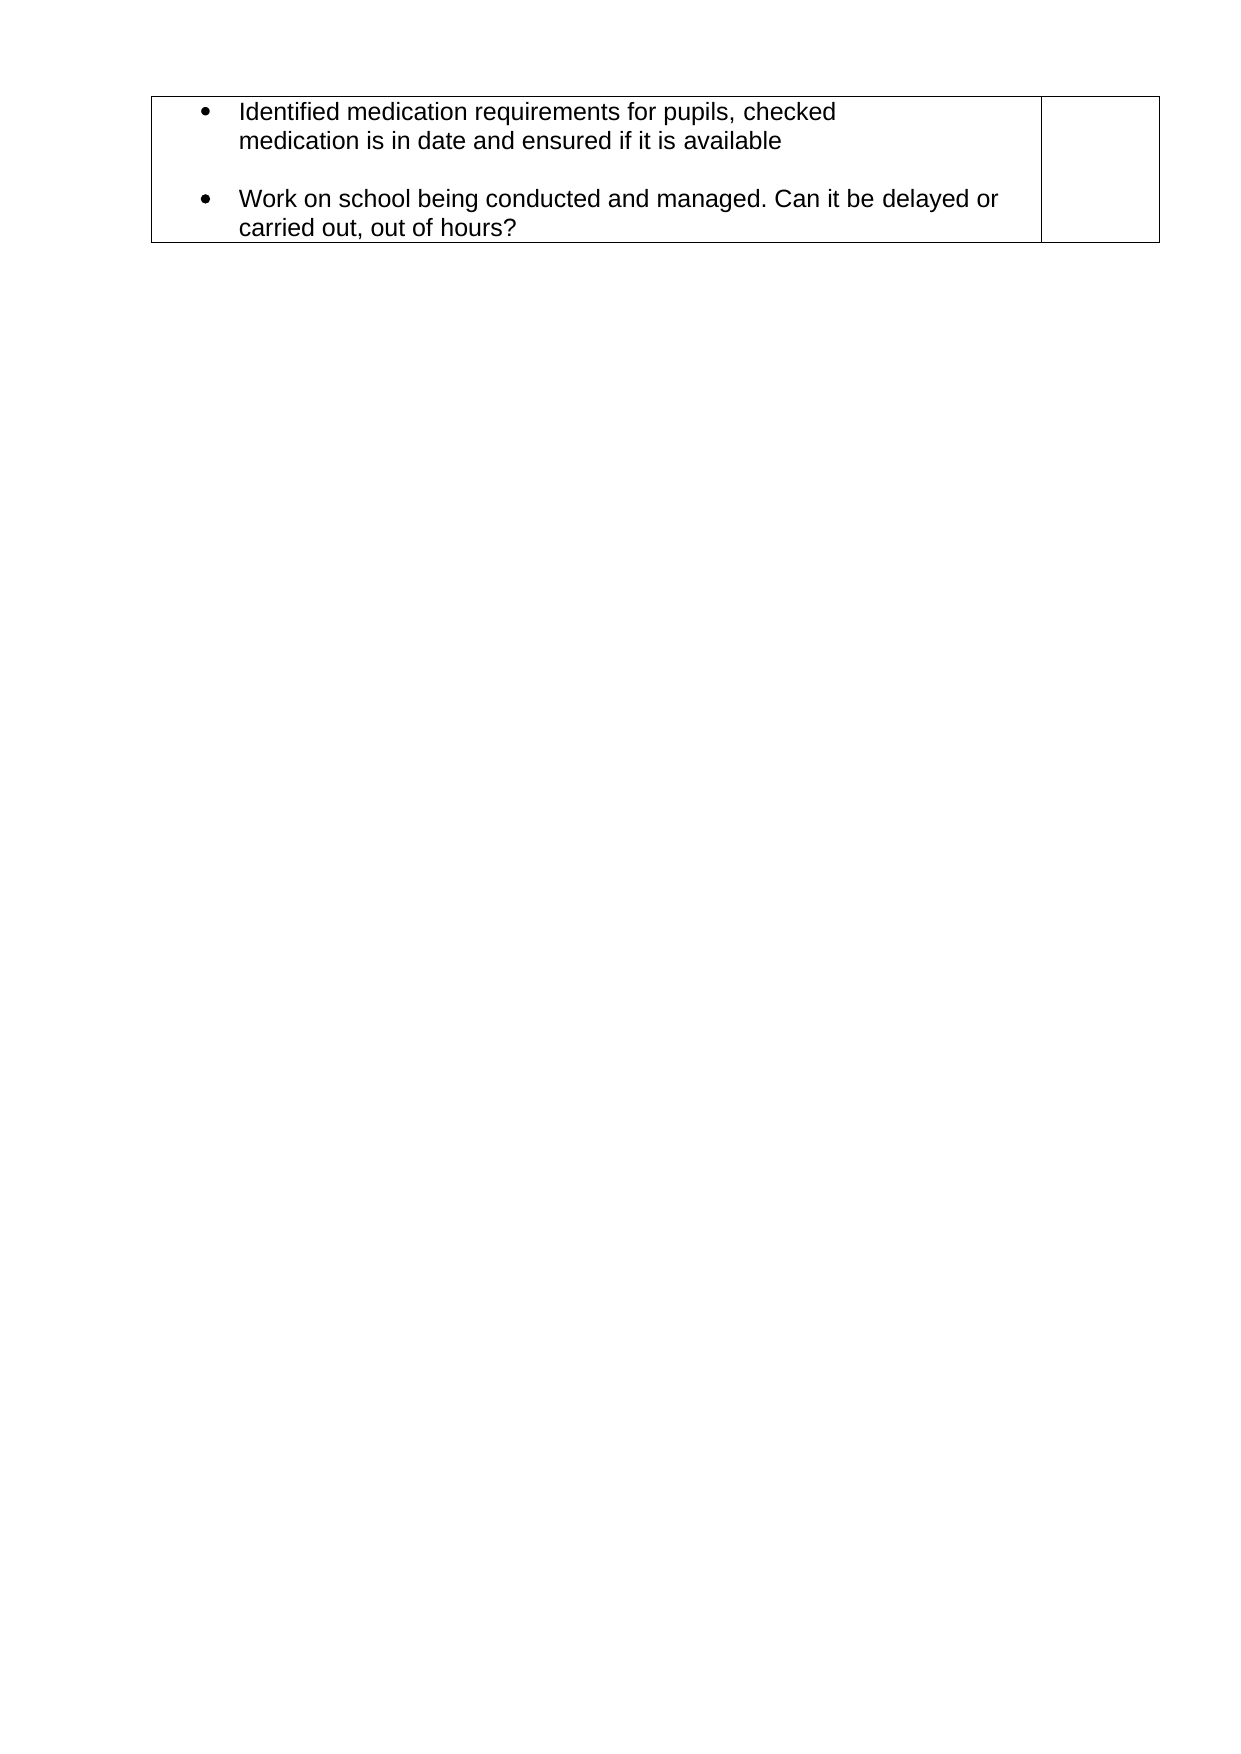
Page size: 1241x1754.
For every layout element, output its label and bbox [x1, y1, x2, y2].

table_cell [1042, 97, 1159, 242]
table_cell [152, 97, 1041, 242]
